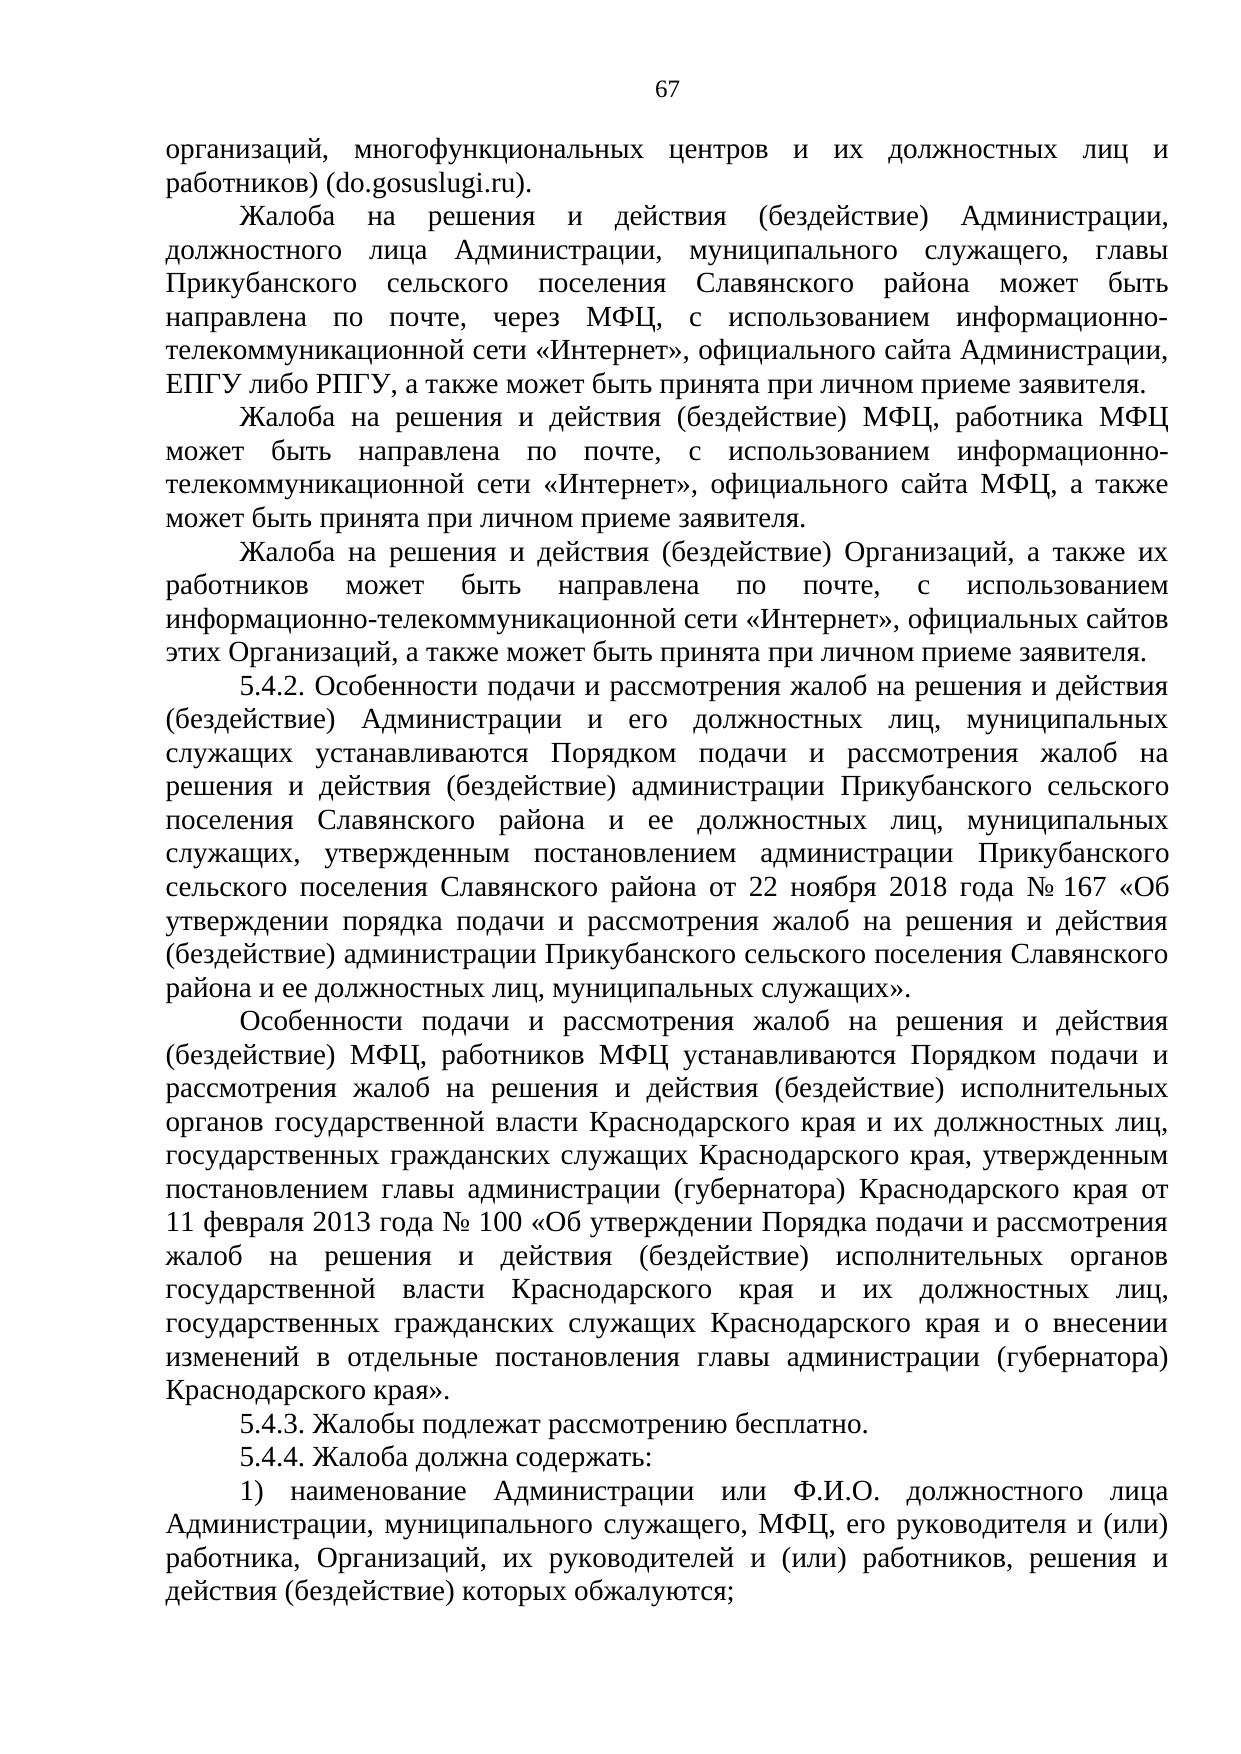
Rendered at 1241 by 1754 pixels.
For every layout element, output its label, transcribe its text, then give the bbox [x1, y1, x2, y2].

text Жалоба на решения и действия (бездействие) Администрации, должностного лица Администрации, муниципального служащего, главы Прикубанского сельского поселения Славянского района может быть направлена по почте, через МФЦ, с использованием информационно-телекоммуникационной сети «Интернет», официального сайта Администрации, ЕПГУ либо РПГУ, а также может быть принята при личном приеме заявителя. [165, 198, 1169, 399]
text 5.4.3. Жалобы подлежат рассмотрению бесплатно. [165, 1406, 1169, 1439]
text 5.4.4. Жалоба должна содержать: [165, 1439, 1169, 1473]
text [165, 131, 1169, 198]
text Жалоба на решения и действия (бездействие) МФЦ, работника МФЦ может быть направлена по почте, с использованием информационно-телекоммуникационной сети «Интернет», официального сайта МФЦ, а также может быть принята при личном приеме заявителя. [165, 399, 1169, 534]
text 1) наименование Администрации или Ф.И.О. должностного лица Администрации, муниципального служащего, МФЦ, его руководителя и (или) работника, Организаций, их руководителей и (или) работников, решения и действия (бездействие) которых обжалуются; [165, 1473, 1169, 1607]
text Особенности подачи и рассмотрения жалоб на решения и действия (бездействие) МФЦ, работников МФЦ устанавливаются Порядком подачи и рассмотрения жалоб на решения и действия (бездействие) исполнительных органов государственной власти Краснодарского края и их должностных лиц, государственных гражданских служащих Краснодарского края, утвержденным постановлением главы администрации (губернатора) Краснодарского края от 11 февраля 2013 года № 100 «Об утверждении Порядка подачи и рассмотрения жалоб на решения и действия (бездействие) исполнительных органов государственной власти Краснодарского края и их должностных лиц, государственных гражданских служащих Краснодарского края и о внесении изменений в отдельные постановления главы администрации (губернатора) Краснодарского края». [165, 1003, 1169, 1406]
text 5.4.2. Особенности подачи и рассмотрения жалоб на решения и действия (бездействие) Администрации и его должностных лиц, муниципальных служащих устанавливаются Порядком подачи и рассмотрения жалоб на решения и действия (бездействие) администрации Прикубанского сельского поселения Славянского района и ее должностных лиц, муниципальных служащих, утвержденным постановлением администрации Прикубанского сельского поселения Славянского района от 22 ноября 2018 года № 167 «Об утверждении порядка подачи и рассмотрения жалоб на решения и действия (бездействие) администрации Прикубанского сельского поселения Славянского района и ее должностных лиц, муниципальных служащих». [165, 668, 1169, 1003]
text Жалоба на решения и действия (бездействие) Организаций, а также их работников может быть направлена по почте, с использованием информационно-телекоммуникационной сети «Интернет», официальных сайтов этих Организаций, а также может быть принята при личном приеме заявителя. [165, 534, 1169, 668]
